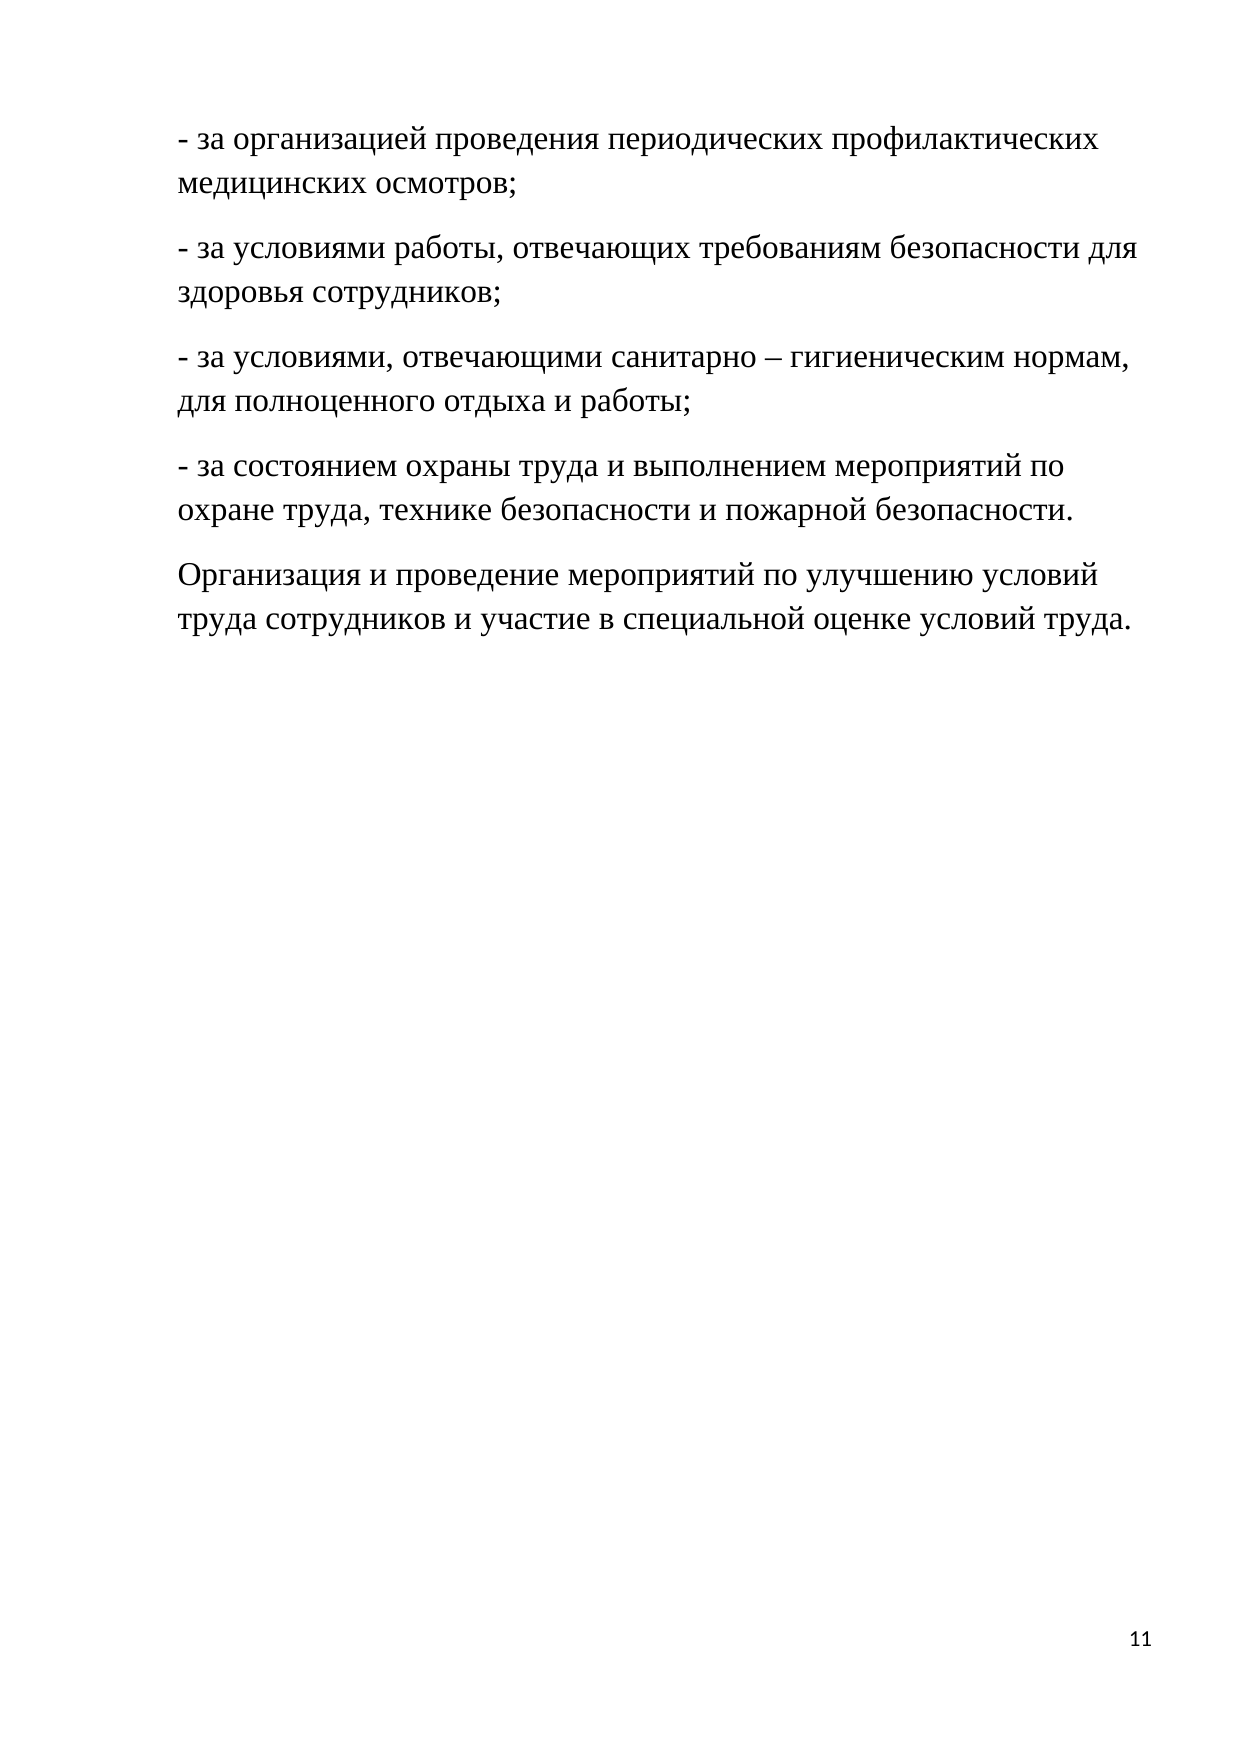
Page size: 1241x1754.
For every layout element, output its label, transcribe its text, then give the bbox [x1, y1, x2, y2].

text - за организацией проведения периодических профилактических медицинских осмотров; [177, 118, 1152, 201]
text - за состоянием охраны труда и выполнением мероприятий по охране труда, технике безопасности и пожарной безопасности. [177, 445, 1152, 527]
text - за условиями, отвечающими санитарно – гигиеническим нормам, для полноценного отдыха и работы; [177, 336, 1152, 418]
text Организация и проведение мероприятий по улучшению условий труда сотрудников и участие в специальной оценке условий труда. [177, 554, 1152, 636]
text - за условиями работы, отвечающих требованиям безопасности для здоровья сотрудников; [177, 227, 1152, 309]
